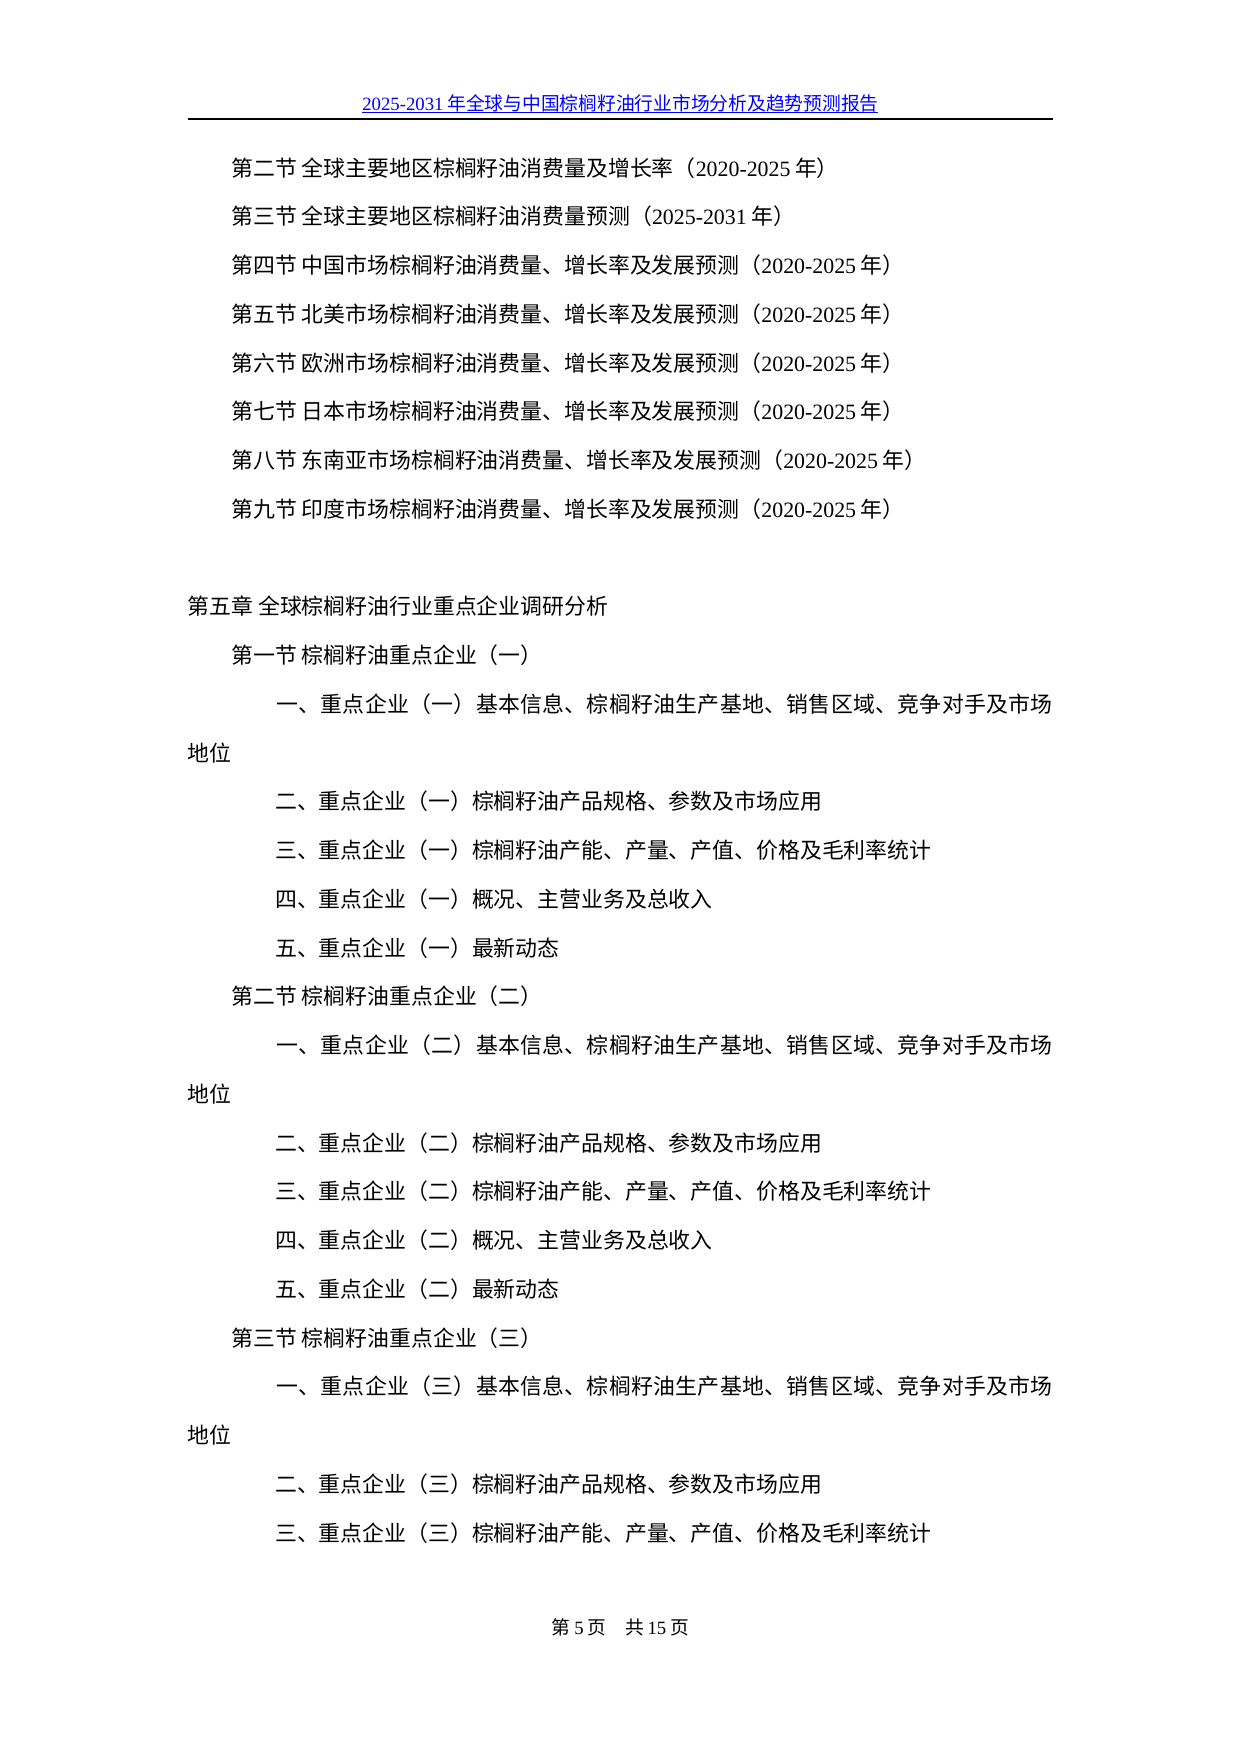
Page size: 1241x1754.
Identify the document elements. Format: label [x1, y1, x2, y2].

text [187, 150, 1053, 1548]
